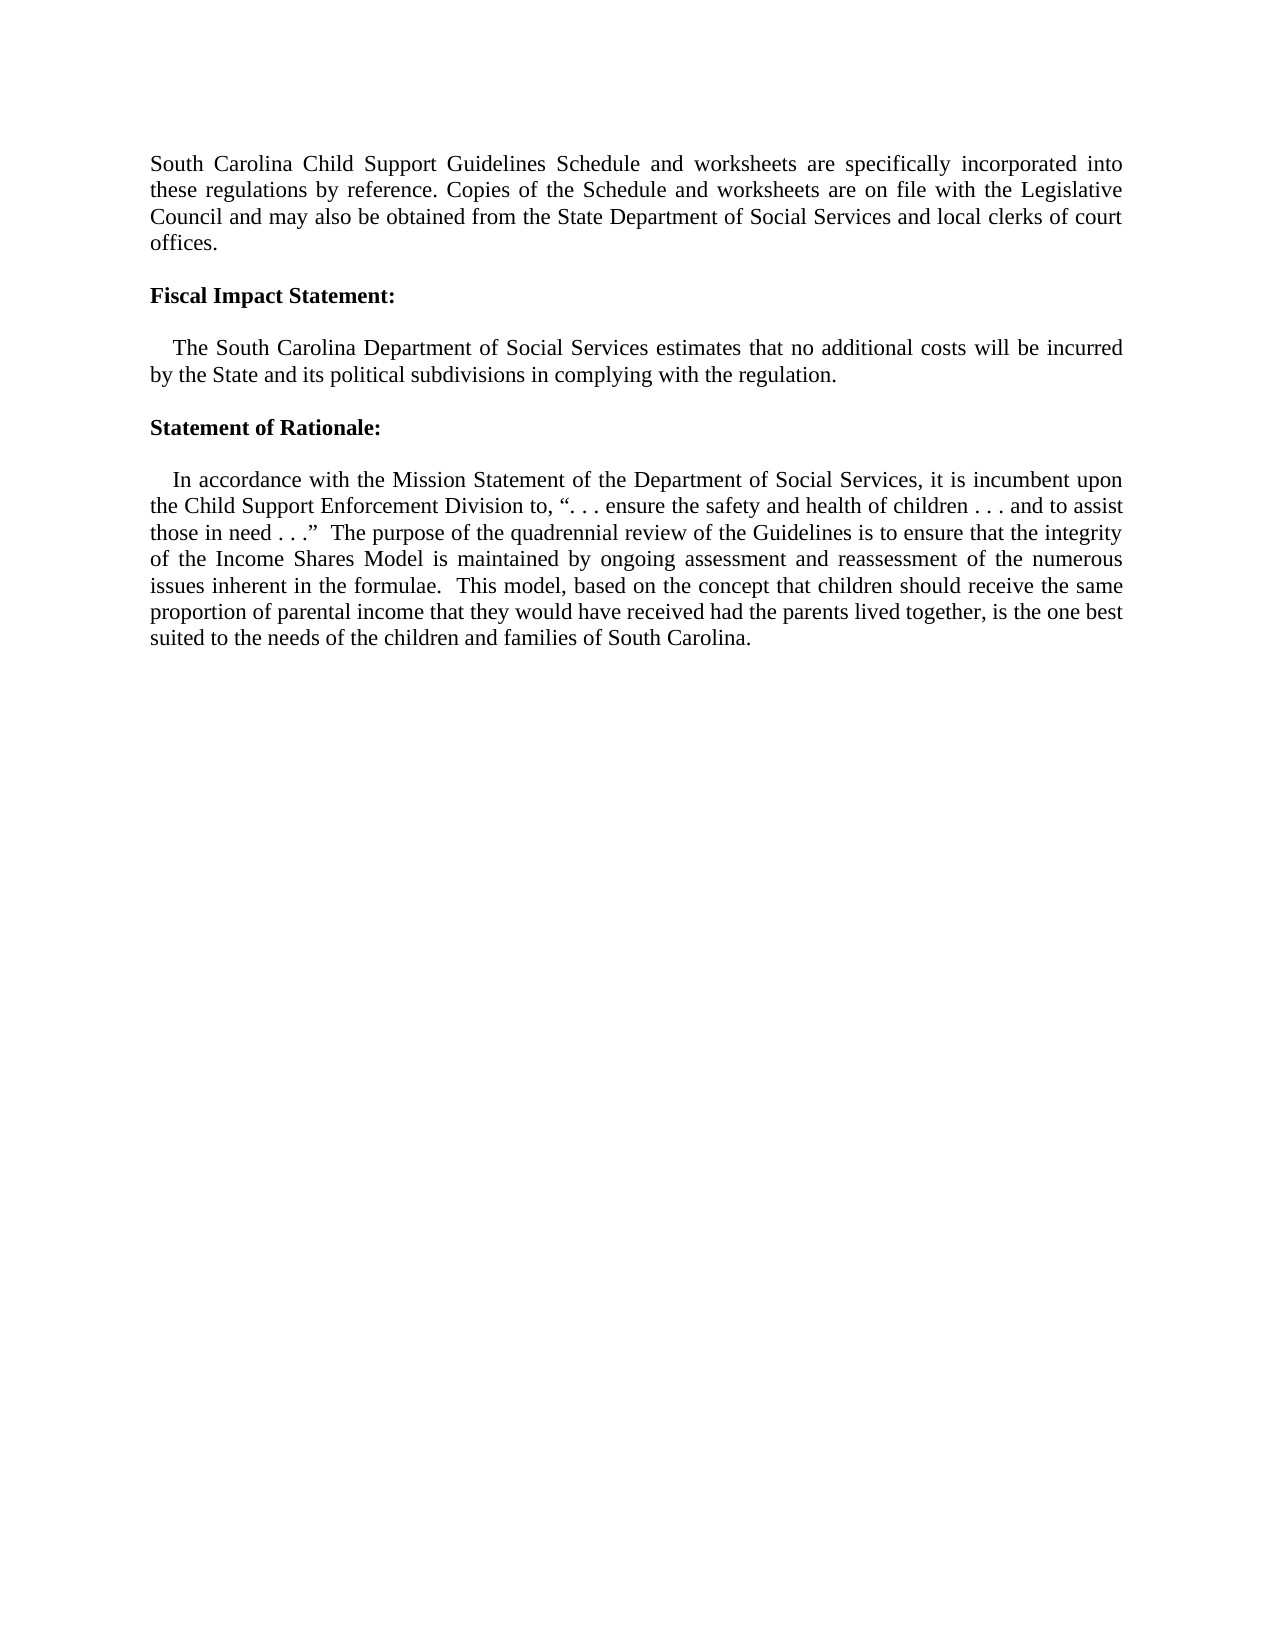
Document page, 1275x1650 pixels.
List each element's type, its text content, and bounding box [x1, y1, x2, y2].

text Fiscal Impact Statement: [150, 282, 1125, 308]
text Statement of Rationale: [150, 413, 1125, 440]
text South Carolina Child Support Guidelines Schedule and worksheets are specifically incorporated into these regulations by reference. Copies of the Schedule and worksheets are on file with the Legislative Council and may also be obtained from the State Department of Social Services and local clerks of court offices. [150, 150, 1125, 255]
text The South Carolina Department of Social Services estimates that no additional costs will be incurred by the State and its political subdivisions in complying with the regulation. [150, 334, 1125, 387]
text In accordance with the Mission Statement of the Department of Social Services, it is incumbent upon the Child Support Enforcement Division to, “. . . ensure the safety and health of children . . . and to assist those in need . . .” The purpose of the quadrennial review of the Guidelines is to ensure that the integrity of the Income Shares Model is maintained by ongoing assessment and reassessment of the numerous issues inherent in the formulae. This model, based on the concept that children should receive the same proportion of parental income that they would have received had the parents lived together, is the one best suited to the needs of the children and families of South Carolina. [150, 466, 1125, 651]
